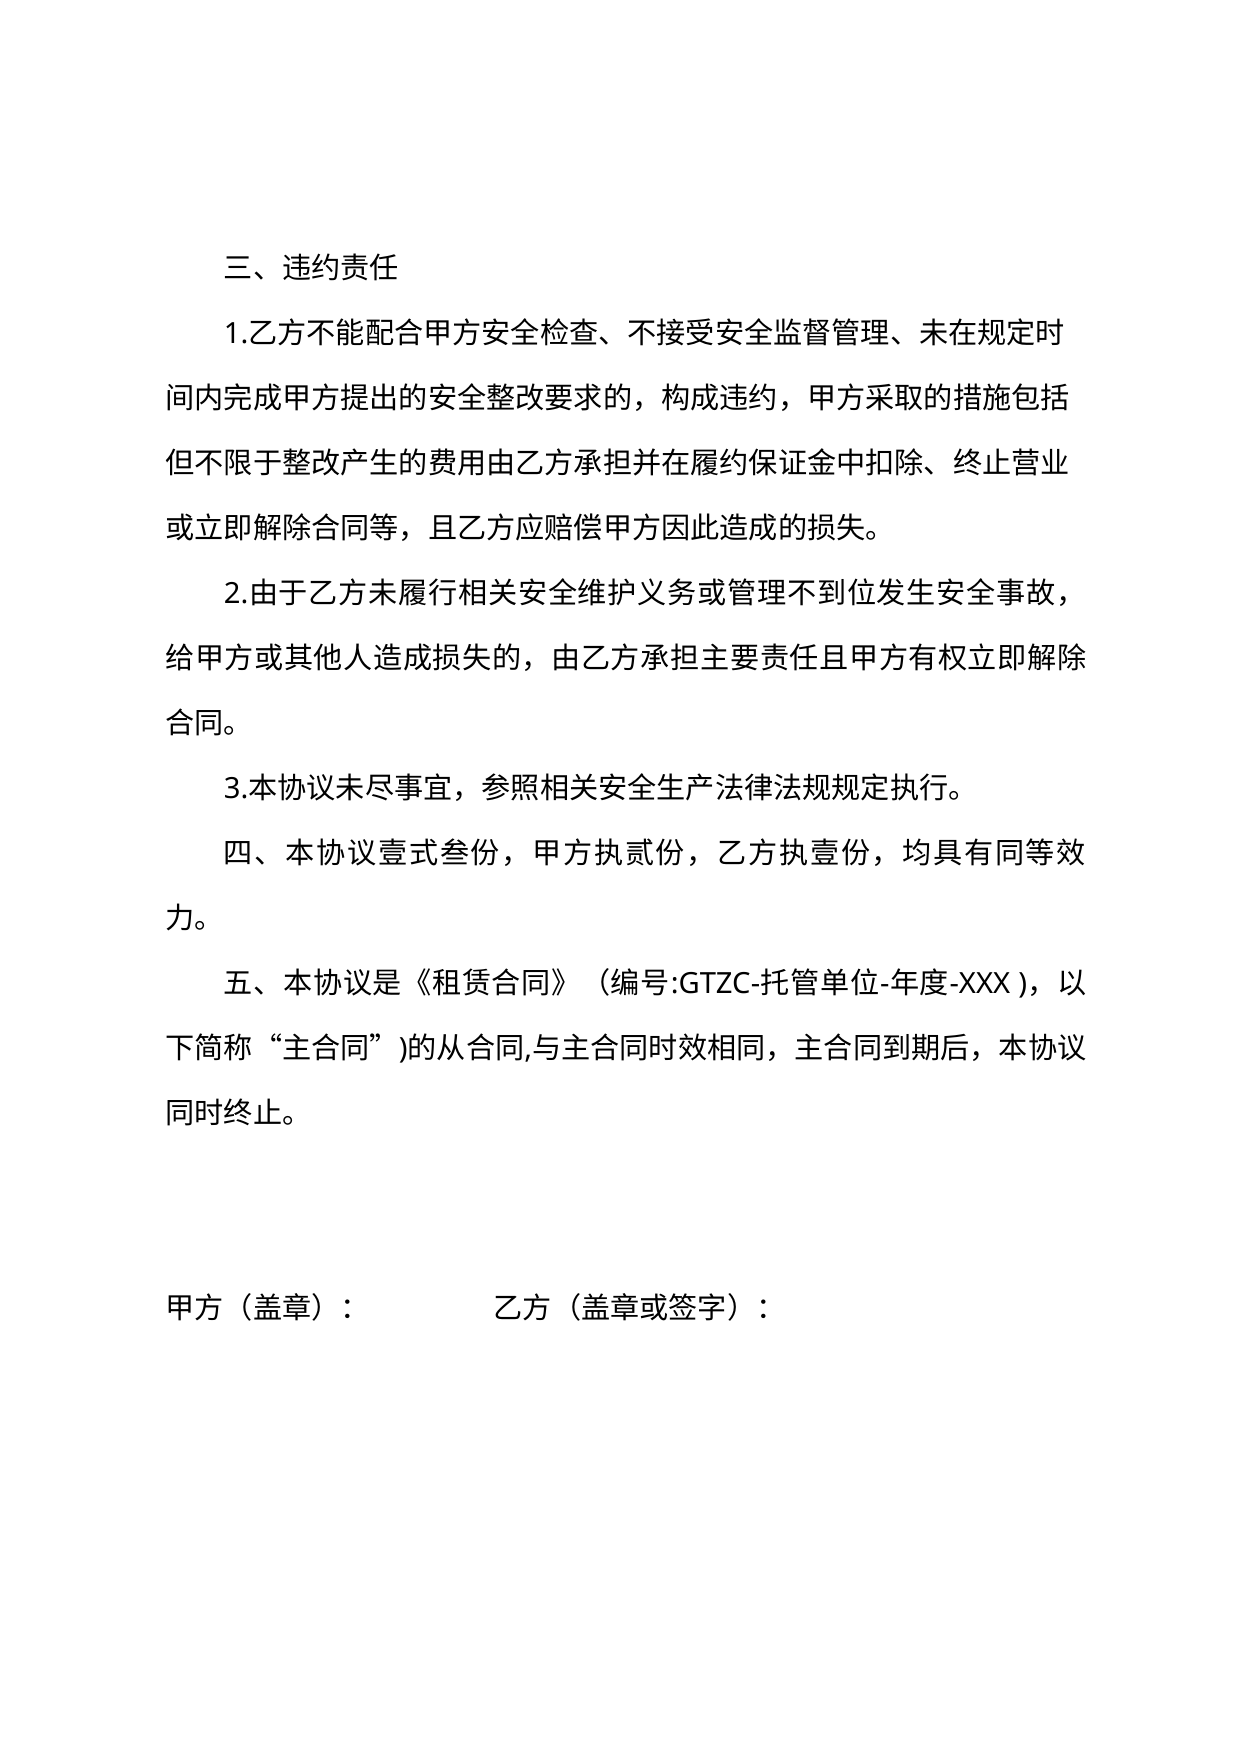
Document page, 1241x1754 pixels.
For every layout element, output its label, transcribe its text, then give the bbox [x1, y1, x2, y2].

text 2.由于乙方未履行相关安全维护义务或管理不到位发生安全事故，给甲方或其他人造成损失的，由乙方承担主要责任且甲方有权立即解除合同。 [165, 558, 1087, 753]
text 1.乙方不能配合甲方安全检查、不接受安全监督管理、未在规定时间内完成甲方提出的安全整改要求的，构成违约，甲方采取的措施包括但不限于整改产生的费用由乙方承担并在履约保证金中扣除、终止营业或立即解除合同等，且乙方应赔偿甲方因此造成的损失。 [165, 298, 1087, 558]
text 三、违约责任 [165, 233, 1087, 298]
text 3.本协议未尽事宜，参照相关安全生产法律法规规定执行。 [165, 753, 1087, 818]
text 甲方（盖章）： 乙方（盖章或签字）： [165, 1273, 1087, 1338]
text 五、本协议是《租赁合同》（编号:GTZC-托管单位-年度-XXX )，以下简称“主合同”)的从合同,与主合同时效相同，主合同到期后，本协议同时终止。 [165, 948, 1087, 1143]
text 四、本协议壹式叁份，甲方执贰份，乙方执壹份，均具有同等效力。 [165, 818, 1087, 948]
